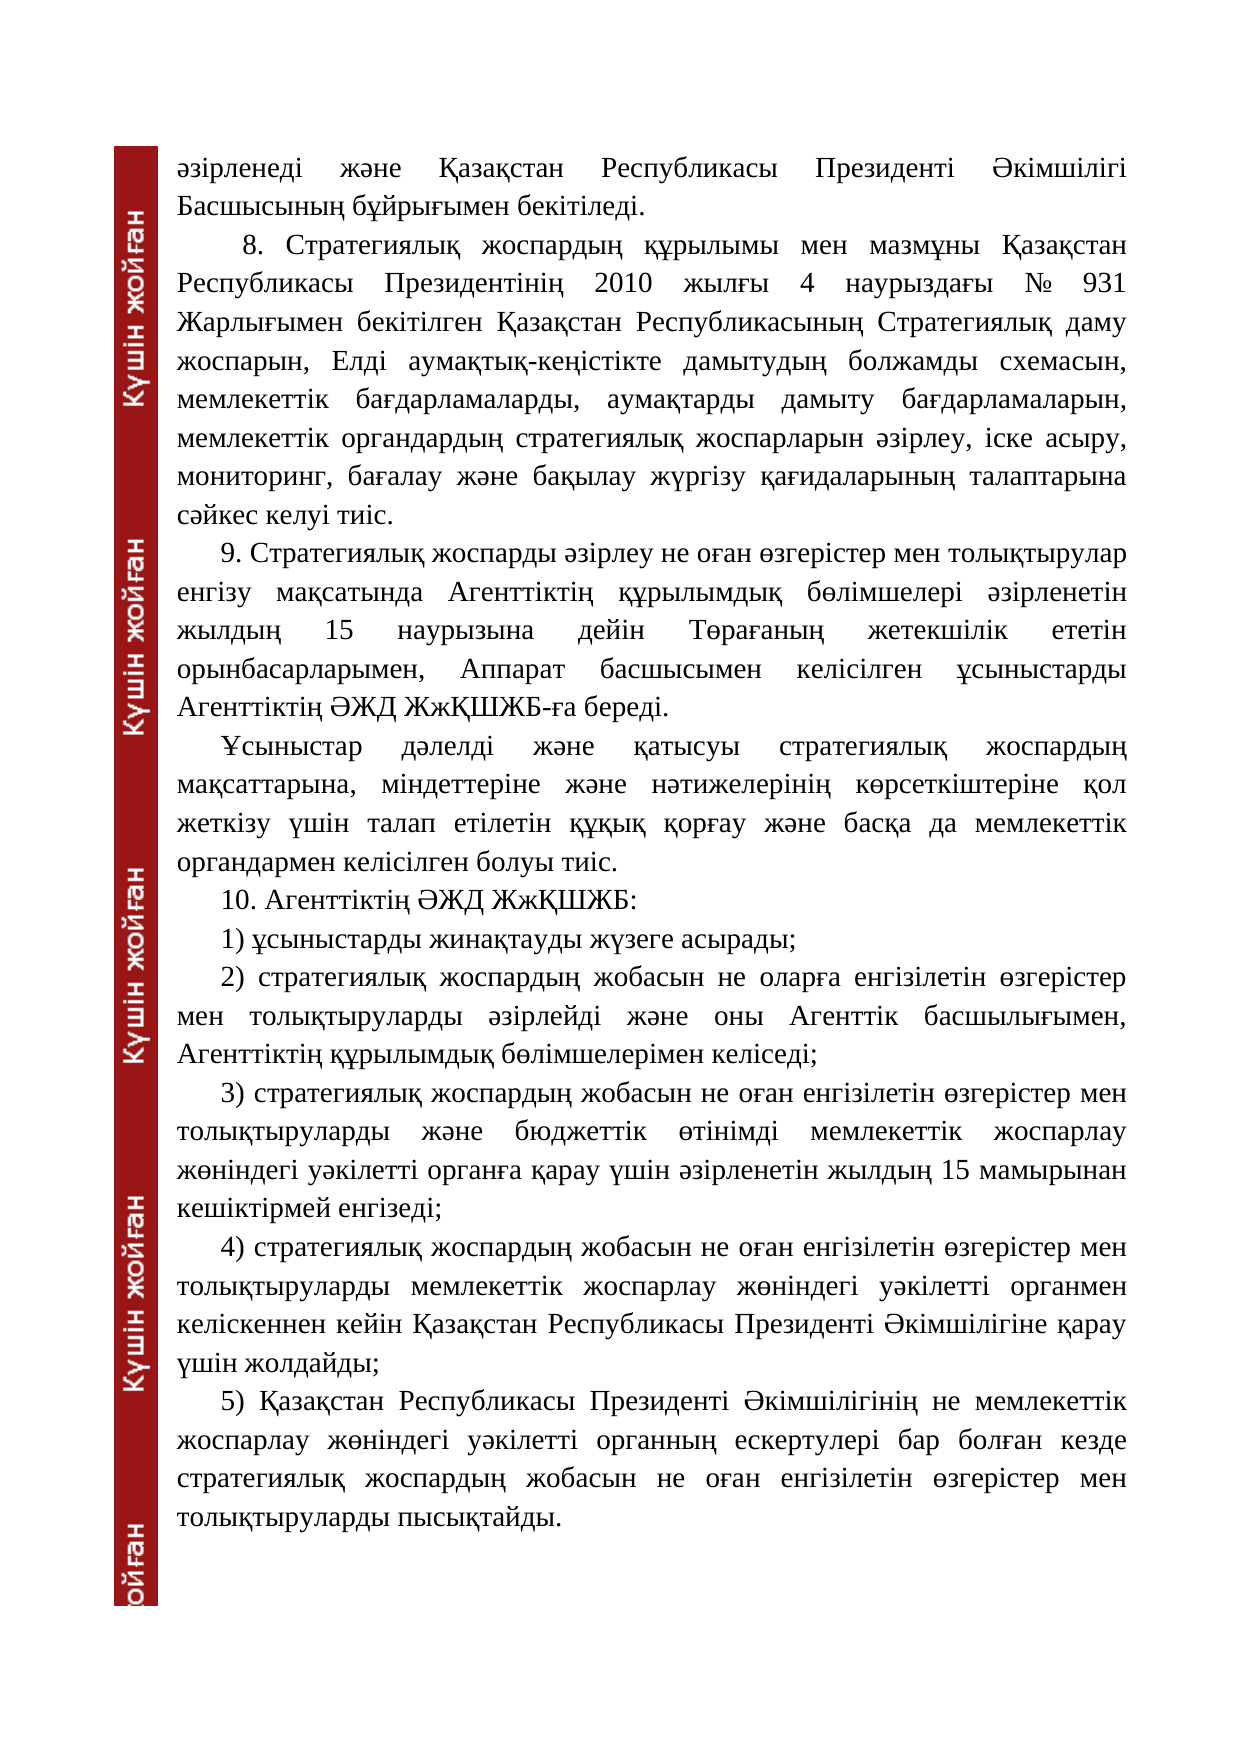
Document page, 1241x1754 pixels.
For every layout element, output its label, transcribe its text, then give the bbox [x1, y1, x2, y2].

text 1) ұсыныстарды жинақтауды жүзеге асырады; [112, 921, 1128, 954]
picture [114, 723, 158, 728]
text 4) стратегиялық жоспардың жобасын не оған енгізілетін өзгерістер мен толықтыруларды мемлекеттік жоспарлау жөніндегі уәкілетті органмен келіскеннен кейін Қазақстан Республикасы Президенті Әкімшілігіне қарау үшін жолдайды; [112, 1229, 1128, 1378]
text 10. Агенттіктің ӘЖД ЖжҚШЖБ: [112, 882, 1128, 916]
picture [114, 222, 158, 227]
picture [114, 146, 158, 150]
text 2) стратегиялық жоспардың жобасын не оларға енгізілетін өзгерістер мен толықтыруларды әзірлейді және оны Агенттік басшылығымен, Агенттіктің құрылымдық бөлімшелерімен келіседі; [112, 959, 1128, 1070]
picture [114, 1378, 158, 1383]
picture [114, 530, 158, 535]
picture [114, 877, 158, 882]
text 3) стратегиялық жоспардың жобасын не оған енгізілетін өзгерістер мен толықтыруларды және бюджеттік өтінімді мемлекеттік жоспарлау жөніндегі уәкілетті органға қарау үшін әзірленетін жылдың 15 мамырынан кешіктірмей енгізеді; [112, 1075, 1128, 1224]
picture [114, 1070, 158, 1075]
text 5) Қазақстан Республикасы Президенті Әкімшілігінің не мемлекеттік жоспарлау жөніндегі уәкілетті органның ескертулері бар болған кезде стратегиялық жоспардың жобасын не оған енгізілетін өзгерістер мен толықтыруларды пысықтайды. [112, 1383, 1128, 1532]
picture [114, 916, 158, 921]
picture [114, 954, 158, 959]
text Ұсыныстар дәлелді және қатысуы стратегиялық жоспардың мақсаттарына, міндеттеріне және нәтижелерінің көрсеткіштеріне қол жеткізу үшін талап етілетін құқық қорғау және басқа да мемлекеттік органдармен келісілген болуы тиіс. [112, 728, 1128, 877]
picture [114, 1224, 158, 1229]
picture [114, 1532, 158, 1606]
text 9. Стратегиялық жоспарды әзірлеу не оған өзгерістер мен толықтырулар енгізу мақсатында Агенттіктің құрылымдық бөлімшелері әзірленетін жылдың 15 наурызына дейін Төрағаның жетекшілік ететін орынбасарларымен, Аппарат басшысымен келісілген ұсыныстарды Агенттіктің ӘЖД ЖжҚШЖБ-ға береді. [112, 535, 1128, 723]
text 8. Стратегиялық жоспардың құрылымы мен мазмұны Қазақстан Республикасы Президентінің 2010 жылғы 4 наурыздағы № 931 Жарлығымен бекітілген Қазақстан Республикасының Стратегиялық даму жоспарын, Елді аумақтық-кеңістікте дамытудың болжамды схемасын, мемлекеттік бағдарламаларды, аумақтарды дамыту бағдарламаларын, мемлекеттік органдардың стратегиялық жоспарларын әзірлеу, іске асыру, мониторинг, бағалау және бақылау жүргізу қағидаларының талаптарына сәйкес келуі тиіс. [112, 227, 1128, 530]
